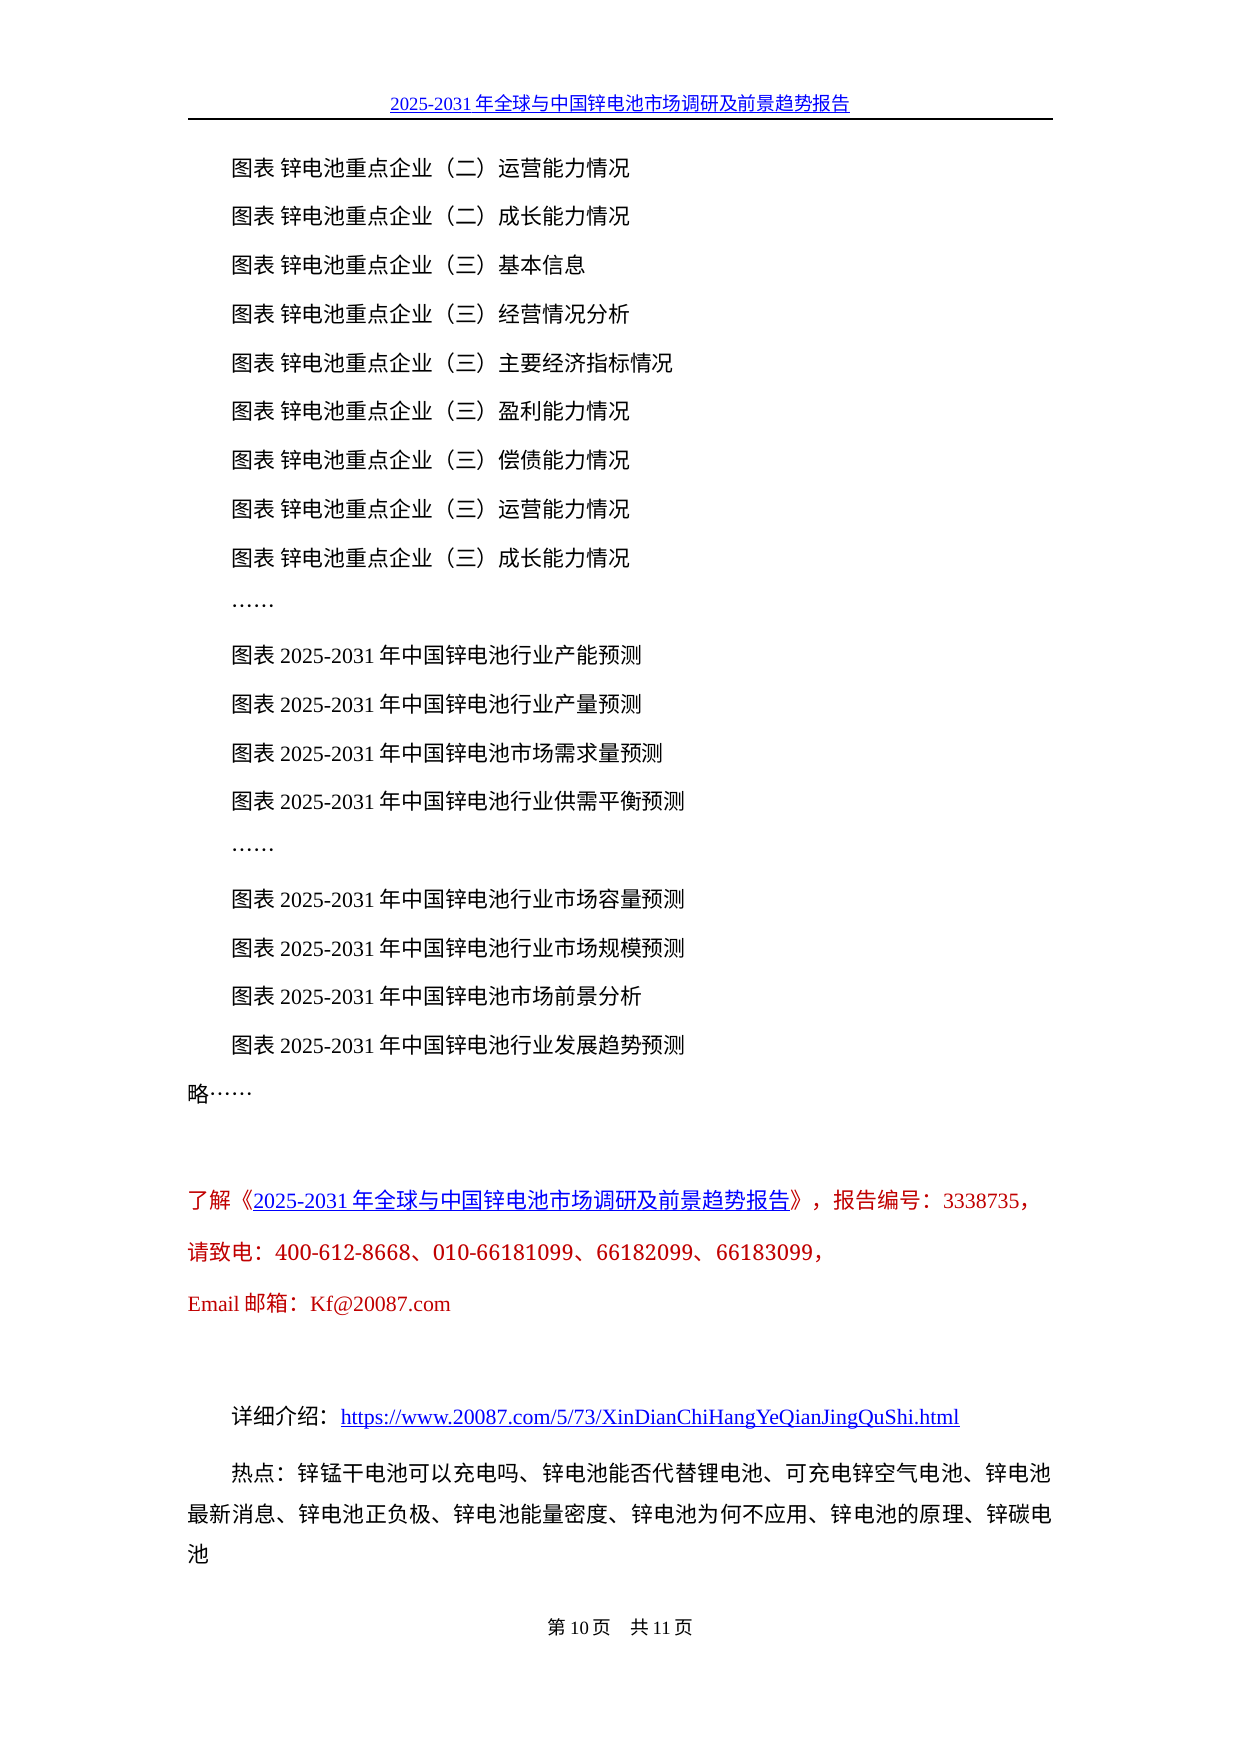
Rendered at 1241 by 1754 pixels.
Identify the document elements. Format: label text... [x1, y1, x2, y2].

text 详细介绍：https://www.20087.com/5/73/XinDianChiHangYeQianJingQuShi.html [187, 1399, 1053, 1431]
text Email邮箱：Kf@20087.com [187, 1286, 1053, 1318]
text 请致电：400-612-8668、010-66181099、66182099、66183099， [187, 1234, 1053, 1267]
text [187, 150, 1053, 1109]
text 了解《2025-2031年全球与中国锌电池市场调研及前景趋势报告》，报告编号：3338735， [187, 1183, 1053, 1215]
text 热点：锌锰干电池可以充电吗、锌电池能否代替锂电池、可充电锌空气电池、锌电池最新消息、锌电池正负极、锌电池能量密度、锌电池为何不应用、锌电池的原理、锌碳电池 [187, 1456, 1053, 1569]
